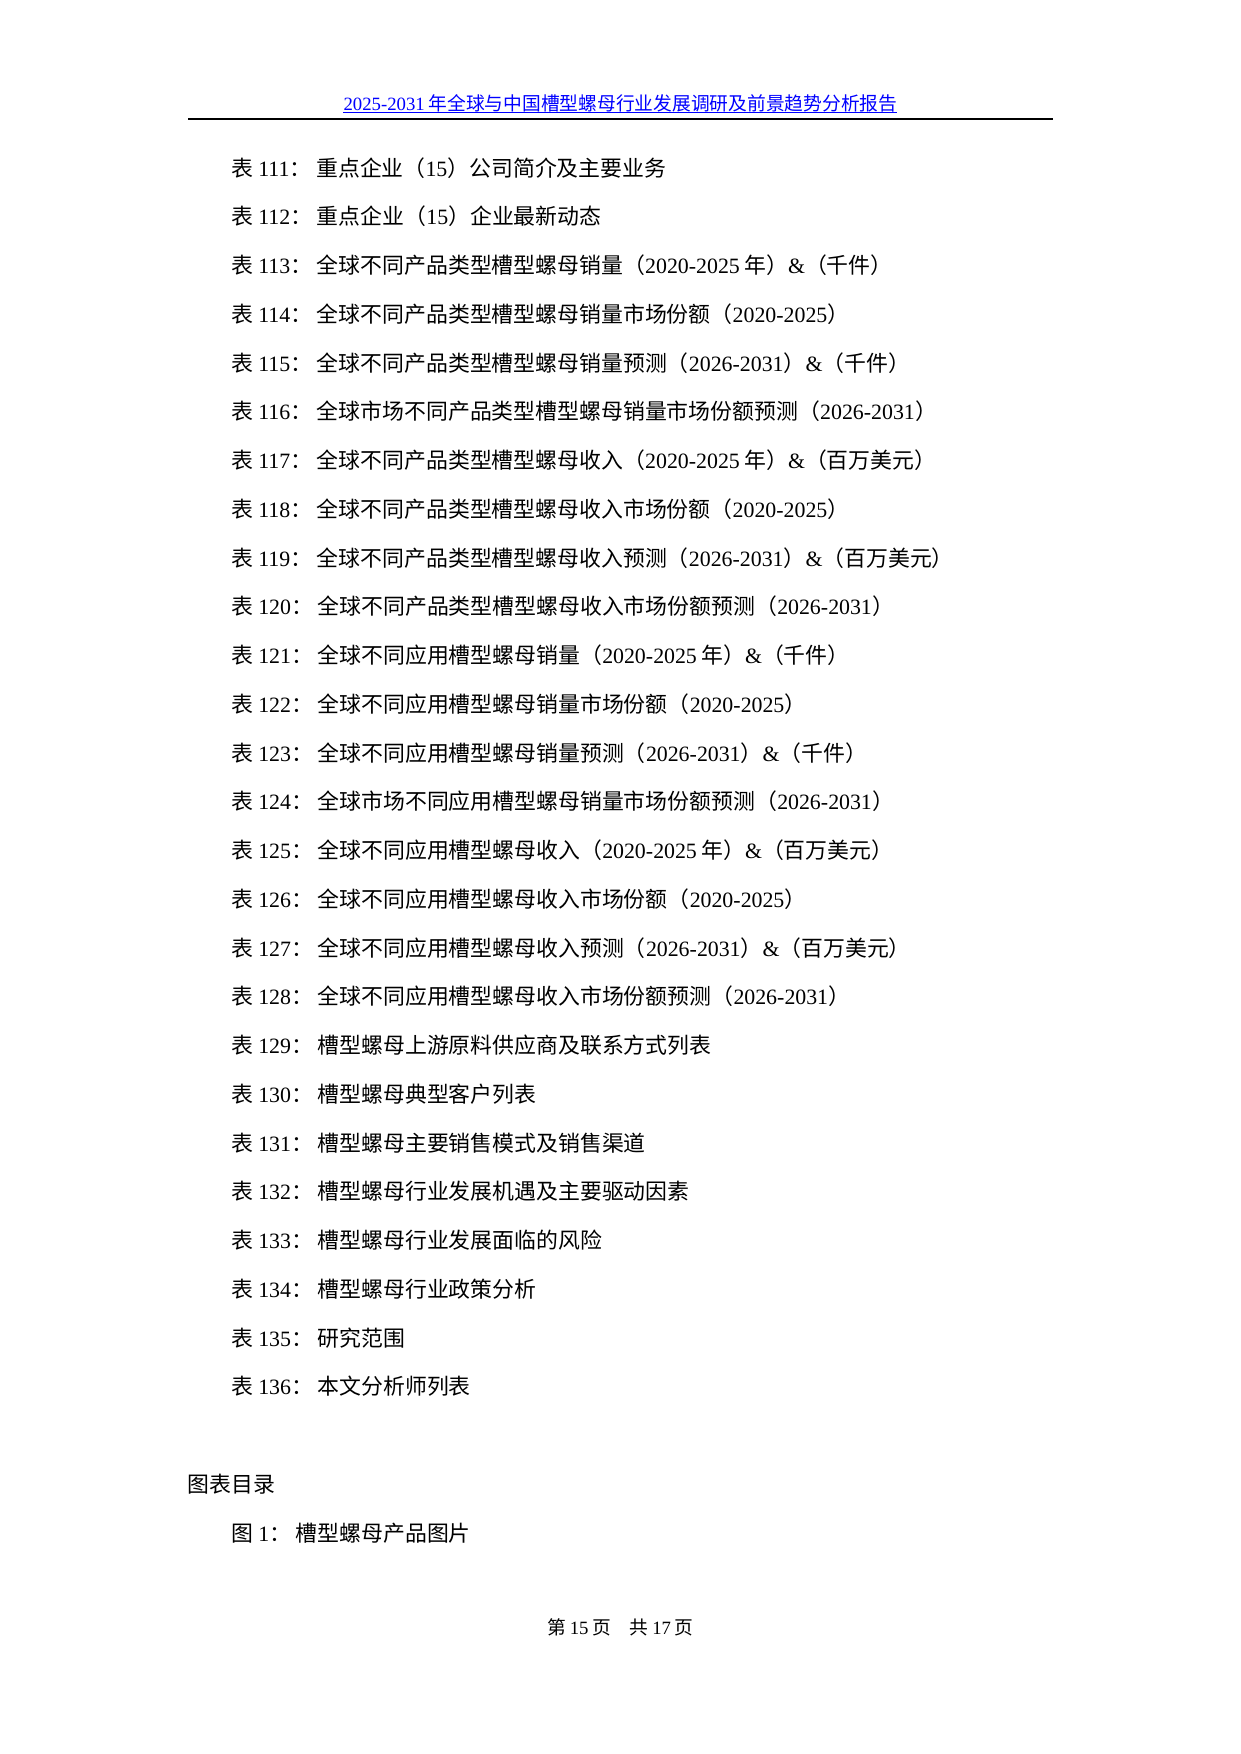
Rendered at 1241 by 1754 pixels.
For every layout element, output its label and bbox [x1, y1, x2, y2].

text [187, 150, 1053, 1548]
